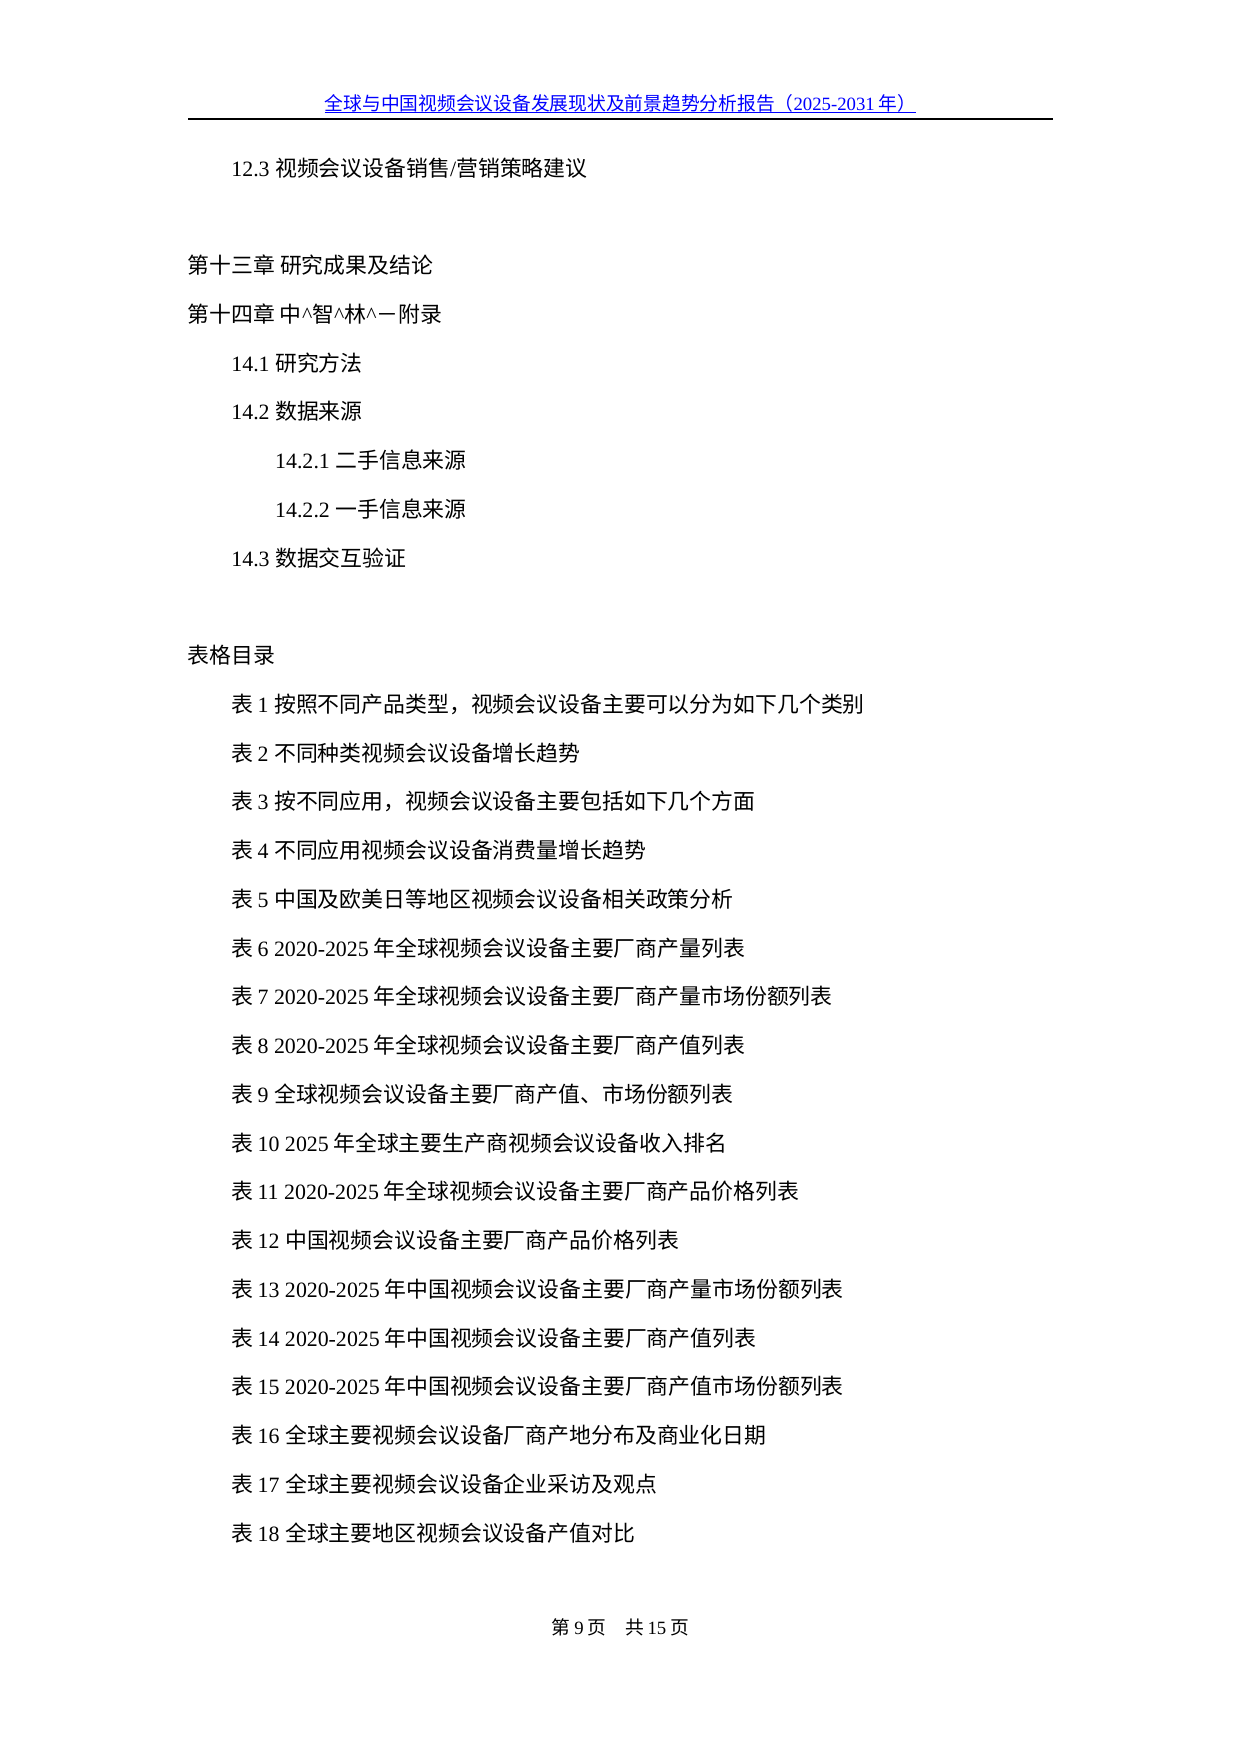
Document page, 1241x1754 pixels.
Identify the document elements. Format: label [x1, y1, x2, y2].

text [187, 150, 1053, 1548]
